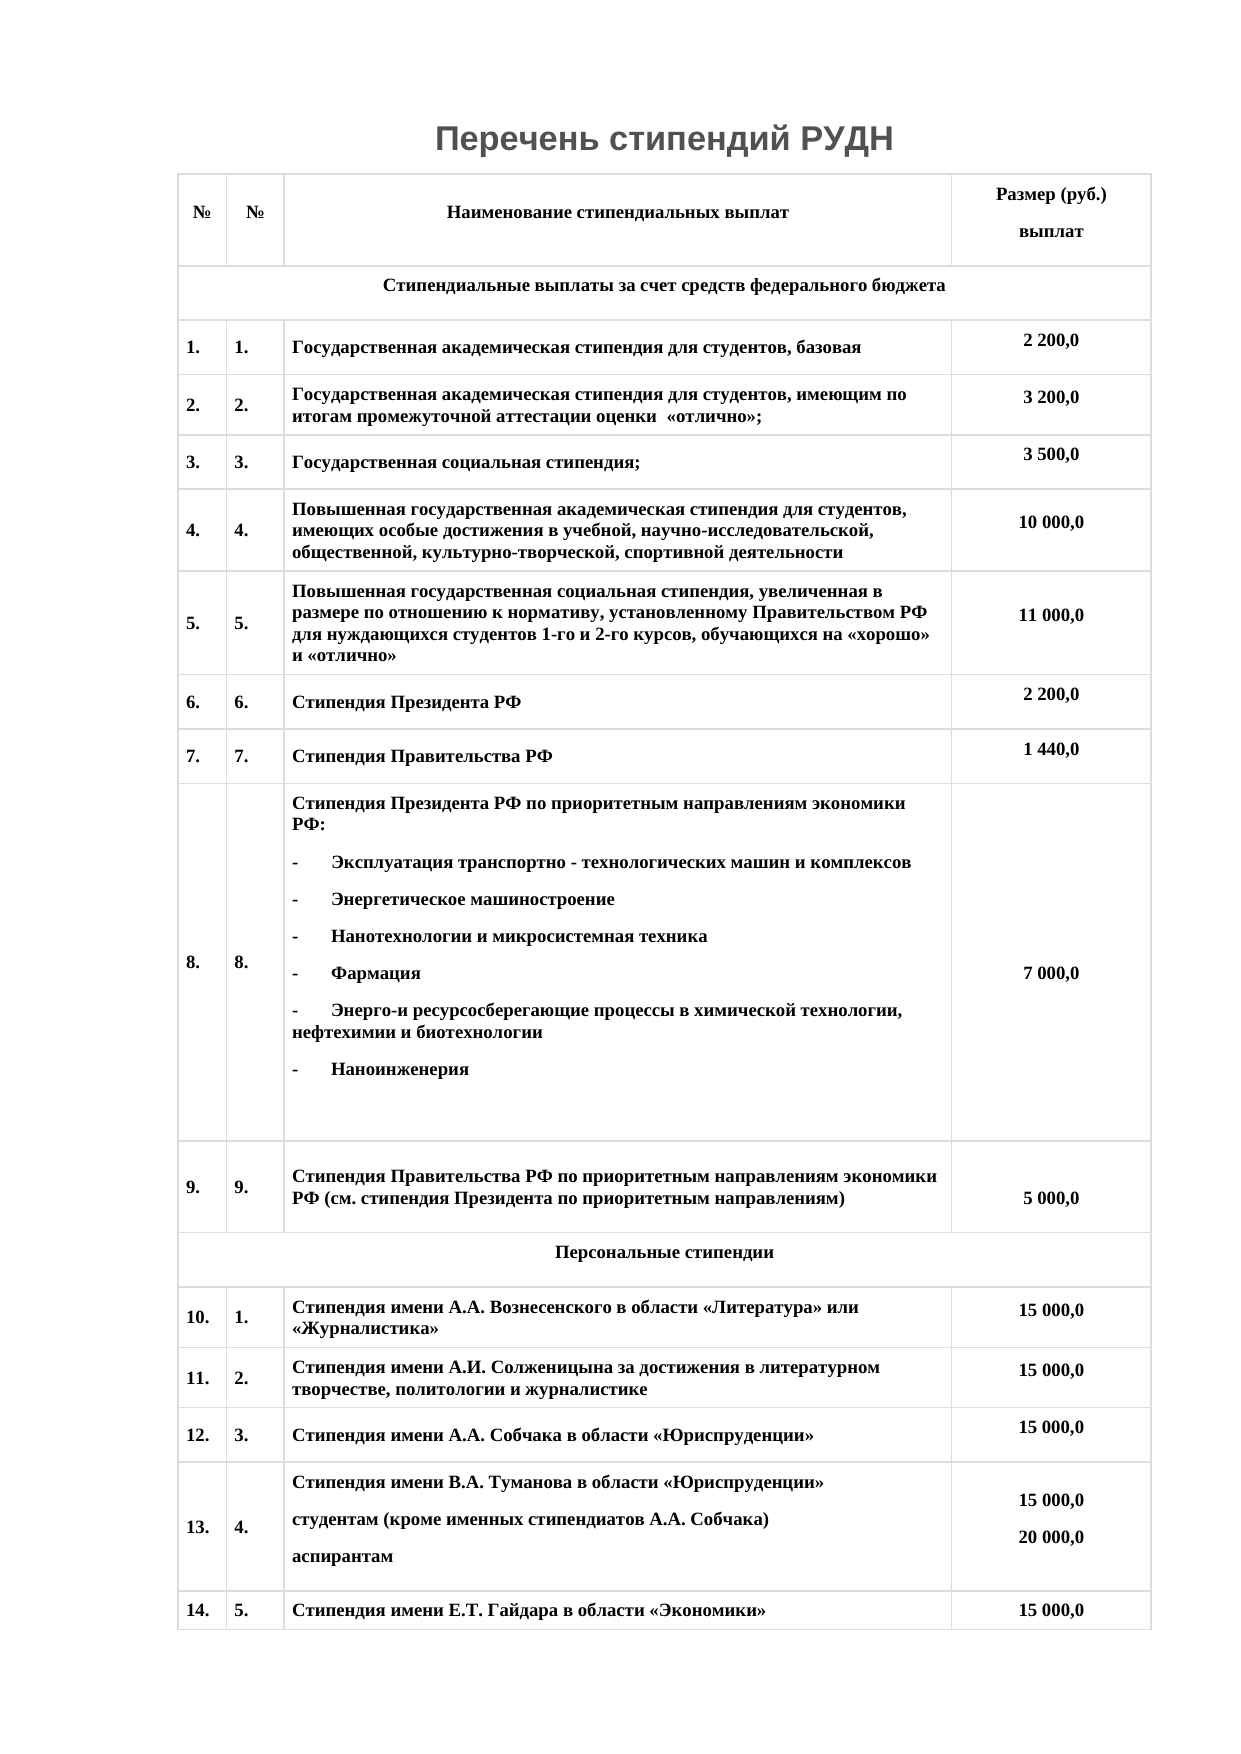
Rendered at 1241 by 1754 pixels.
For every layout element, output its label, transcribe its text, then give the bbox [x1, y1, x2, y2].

table_cell 2. [227, 375, 283, 434]
table_cell 13. [179, 1463, 226, 1590]
table_cell 5. [227, 572, 283, 674]
table_cell Персональные стипендии [179, 1233, 1150, 1286]
table_cell Стипендия Президента РФ [285, 675, 951, 728]
table_cell 2. [179, 375, 226, 434]
table_cell 12. [179, 1408, 226, 1461]
text Перечень стипендий РУДН [177, 118, 1152, 158]
table_cell 3. [227, 1408, 283, 1461]
table_cell 8. [227, 784, 283, 1140]
table_header Размер (руб.) выплат [952, 175, 1150, 265]
table_cell 3. [227, 436, 283, 488]
table_header № [227, 175, 283, 265]
table_cell 15 000,0 20 000,0 [952, 1463, 1150, 1590]
table_cell 3 500,0 [952, 436, 1150, 488]
table_cell 4. [227, 490, 283, 570]
table_cell 11 000,0 [952, 572, 1150, 674]
table_cell 1. [227, 321, 283, 374]
table_cell 2. [227, 1348, 283, 1407]
table_cell 4. [179, 490, 226, 570]
table_cell 15 000,0 [952, 1408, 1150, 1461]
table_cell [285, 1592, 951, 1629]
table_cell Стипендия имени А.А. Вознесенского в области «Литература» или «Журналистика» [285, 1288, 951, 1346]
table_cell Государственная академическая стипендия для студентов, базовая [285, 321, 951, 374]
table_cell 2 200,0 [952, 321, 1150, 374]
table_cell 7. [179, 730, 226, 782]
table_cell 3 200,0 [952, 375, 1150, 434]
table_cell Государственная академическая стипендия для студентов, имеющим по итогам промежуточной аттестации оценки «отлично»; [285, 375, 951, 434]
table_cell Повышенная государственная академическая стипендия для студентов, имеющих особые достижения в учебной, научно-исследовательской, общественной, культурно-творческой, спортивной деятельности [285, 490, 951, 570]
table_cell Стипендиальные выплаты за счет средств федерального бюджета [179, 267, 1150, 319]
table_cell Повышенная государственная социальная стипендия, увеличенная в размере по отношению к нормативу, установленному Правительством РФ для нуждающихся студентов 1-го и 2-го курсов, обучающихся на «хорошо» и «отлично» [285, 572, 951, 674]
table_cell 14. [179, 1592, 226, 1629]
table_cell 11. [179, 1348, 226, 1407]
table_header № [179, 175, 226, 265]
table_cell 4. [227, 1463, 283, 1590]
table_cell 10 000,0 [952, 490, 1150, 570]
table_cell 8. [179, 784, 226, 1140]
table_cell 15 000,0 [952, 1592, 1150, 1629]
table_cell Стипендия Правительства РФ [285, 730, 951, 782]
table_cell 15 000,0 [952, 1288, 1150, 1346]
table_cell Стипендия Правительства РФ по приоритетным направлениям экономики РФ (см. стипендия Президента по приоритетным направлениям) [285, 1142, 951, 1232]
table_cell 1. [179, 321, 226, 374]
table_cell 3. [179, 436, 226, 488]
table_cell Стипендия имени А.И. Солженицына за достижения в литературном творчестве, политологии и журналистике [285, 1348, 951, 1407]
table_cell 1 440,0 [952, 730, 1150, 782]
table_cell 2 200,0 [952, 675, 1150, 728]
table_cell 6. [227, 675, 283, 728]
table_cell 9. [179, 1142, 226, 1232]
table_cell 7 000,0 [952, 784, 1150, 1140]
table_header Наименование стипендиальных выплат [285, 175, 951, 265]
table_cell Стипендия имени В.А. Туманова в области «Юриспруденции» студентам (кроме именных стипендиатов А.А. Собчака) аспирантам [285, 1463, 951, 1590]
table_cell 5. [179, 572, 226, 674]
table_cell 1. [227, 1288, 283, 1346]
table_cell Стипендия Президента РФ по приоритетным направлениям экономики РФ: - Эксплуатация транспортно - технологических машин и комплексов - Энергетическое машиностроение - Нанотехнологии и микросистемная техника - Фармация - Энерго-и ресурсосберегающие процессы в химической технологии, нефтехимии и биотехнологии - Наноинженерия [285, 784, 951, 1140]
table_cell 15 000,0 [952, 1348, 1150, 1407]
table_cell 5 000,0 [952, 1142, 1150, 1232]
table_cell 10. [179, 1288, 226, 1346]
table_cell Стипендия имени А.А. Собчака в области «Юриспруденции» [285, 1408, 951, 1461]
table_cell 9. [227, 1142, 283, 1232]
table_cell 7. [227, 730, 283, 782]
table_cell 5. [227, 1592, 283, 1629]
table_cell 6. [179, 675, 226, 728]
table_cell Государственная социальная стипендия; [285, 436, 951, 488]
